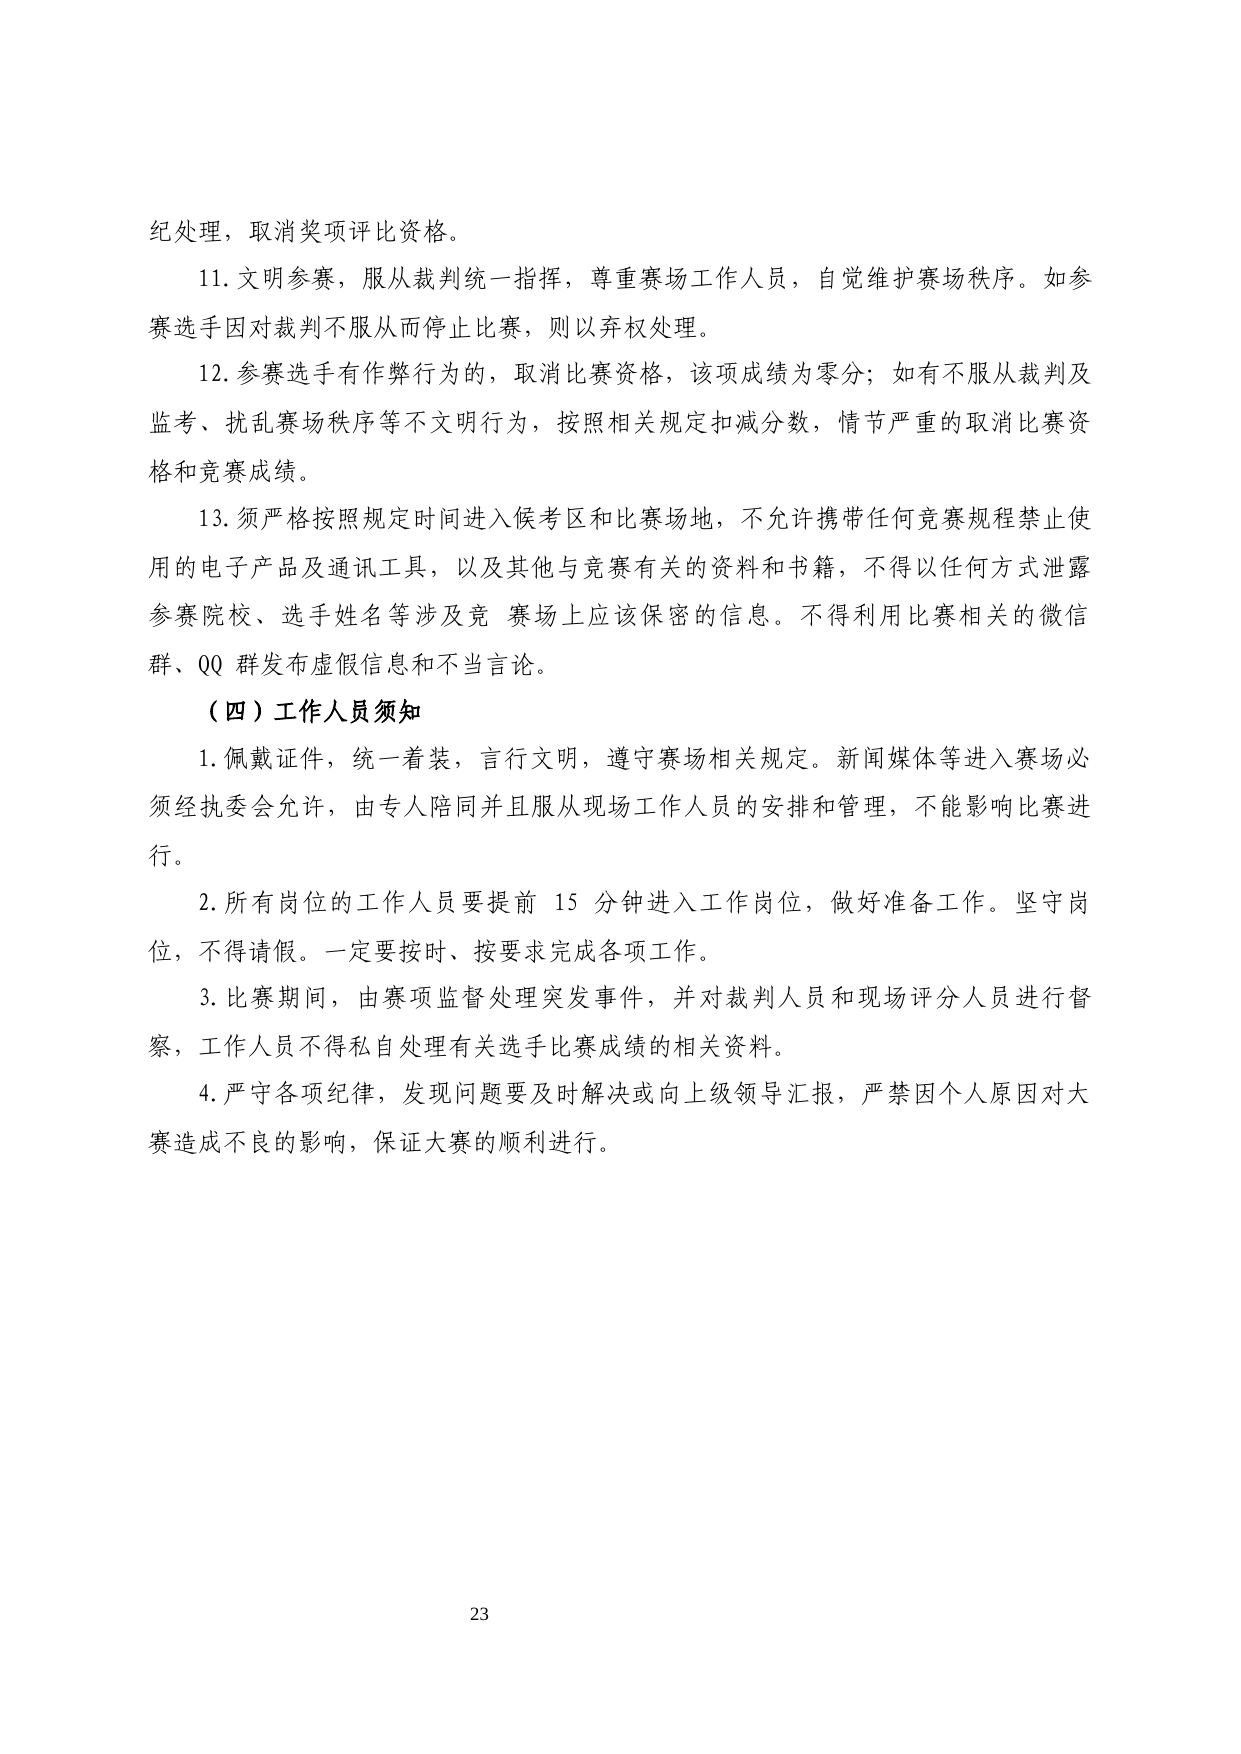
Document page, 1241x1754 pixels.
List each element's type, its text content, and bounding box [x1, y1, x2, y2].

text 4.严守各项纪律，发现问题要及时解决或向上级领导汇报，严禁因个人原因对大赛造成不良的影响，保证大赛的顺利进行。 [148, 1075, 1093, 1157]
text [148, 214, 1093, 246]
text 1.佩戴证件，统一着装，言行文明，遵守赛场相关规定。新闻媒体等进入赛场必须经执委会允许，由专人陪同并且服从现场工作人员的安排和管理，不能影响比赛进行。 [148, 740, 1093, 870]
text 11.文明参赛，服从裁判统一指挥，尊重赛场工作人员，自觉维护赛场秩序。如参赛选手因对裁判不服从而停止比赛，则以弃权处理。 [148, 260, 1093, 342]
text 3.比赛期间，由赛项监督处理突发事件，并对裁判人员和现场评分人员进行督察，工作人员不得私自处理有关选手比赛成绩的相关资料。 [148, 980, 1093, 1061]
text （四）工作人员须知 [148, 693, 1093, 726]
text 2.所有岗位的工作人员要提前 15 分钟进入工作岗位，做好准备工作。坚守岗位，不得请假。一定要按时、按要求完成各项工作。 [148, 884, 1093, 966]
text 12.参赛选手有作弊行为的，取消比赛资格，该项成绩为零分；如有不服从裁判及监考、扰乱赛场秩序等不文明行为，按照相关规定扣减分数，情节严重的取消比赛资格和竞赛成绩。 [148, 356, 1093, 486]
text 13.须严格按照规定时间进入候考区和比赛场地，不允许携带任何竞赛规程禁止使用的电子产品及通讯工具，以及其他与竞赛有关的资料和书籍，不得以任何方式泄露参赛院校、选手姓名等涉及竞 赛场上应该保密的信息。不得利用比赛相关的微信群、QQ 群发布虚假信息和不当言论。 [148, 500, 1093, 679]
